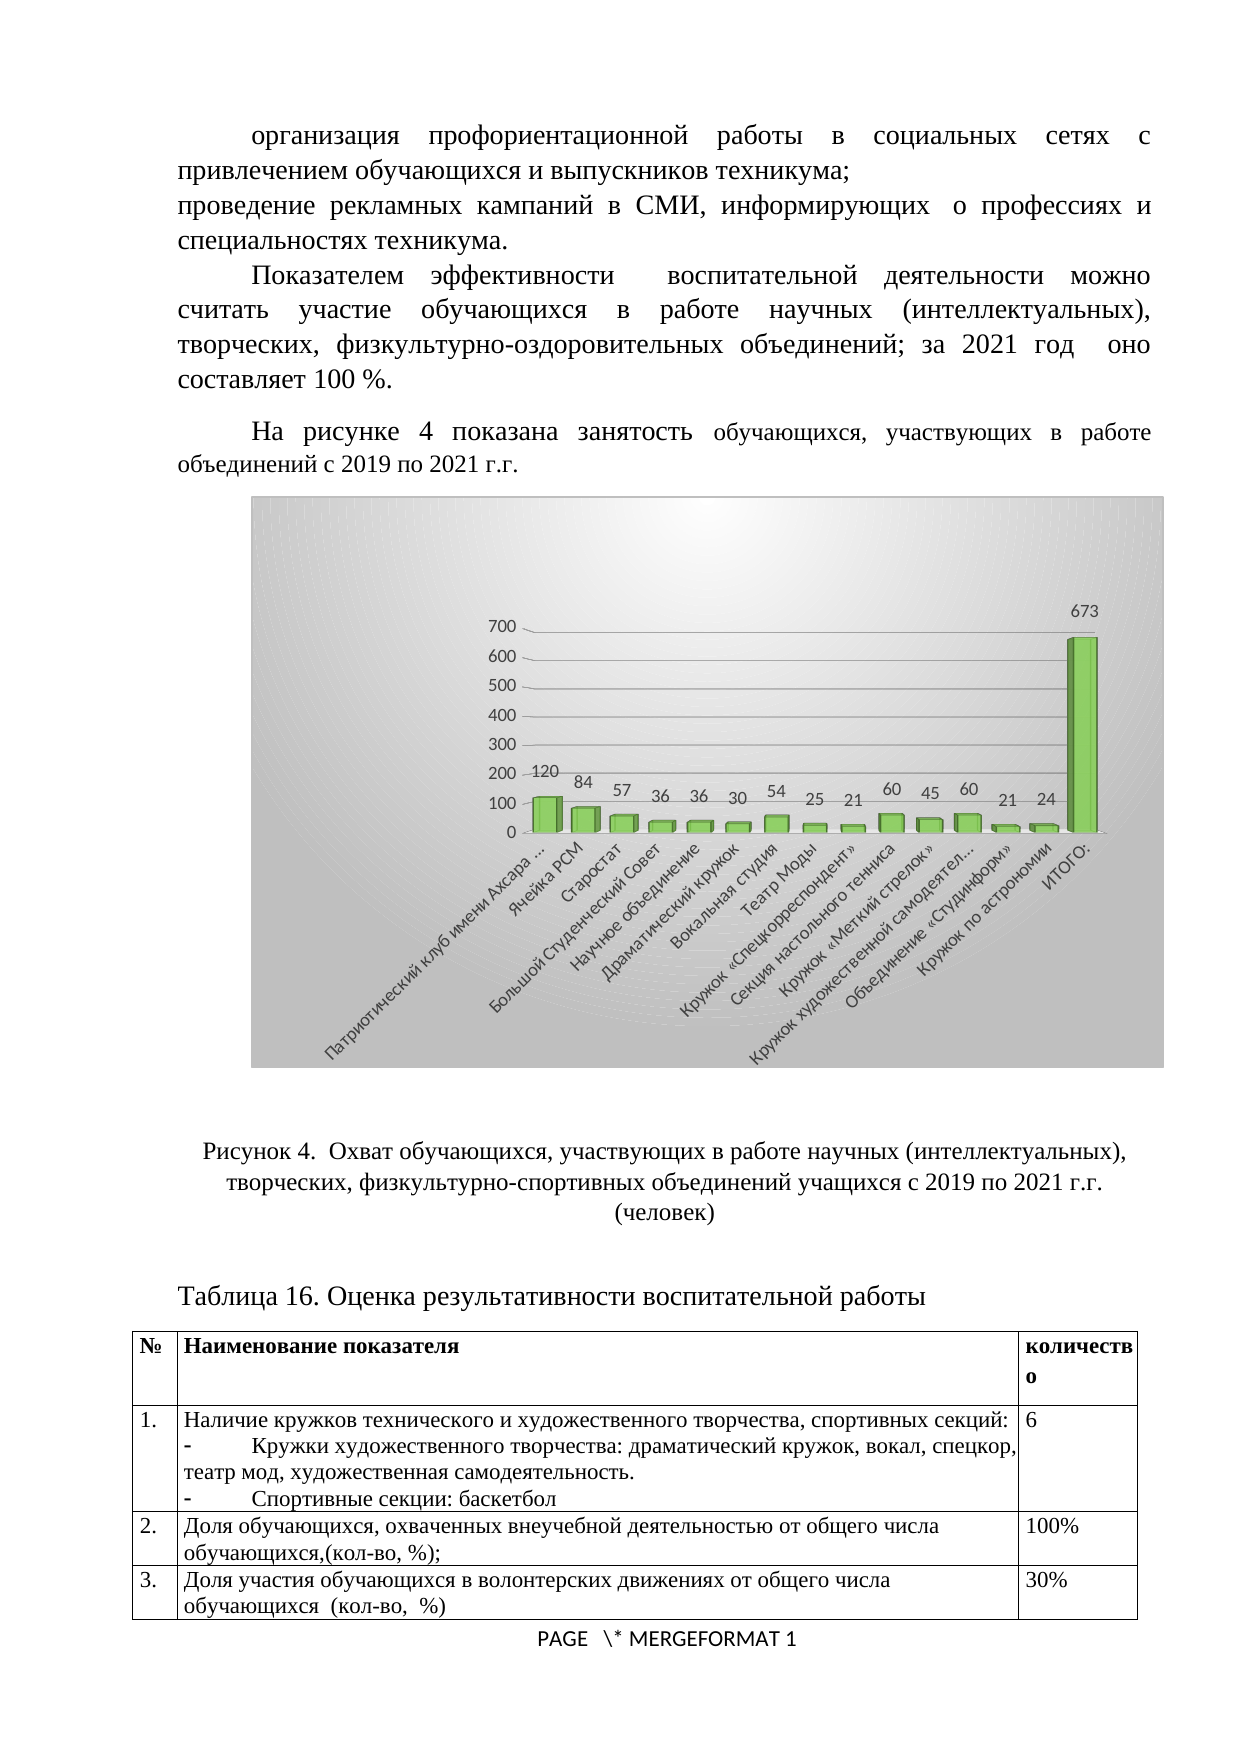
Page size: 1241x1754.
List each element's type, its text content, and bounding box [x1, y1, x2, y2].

text организация профориентационной работы в социальных сетях с привлечением обучающихся и выпускников техникума; [177, 118, 1152, 185]
table_cell [133, 1566, 177, 1619]
table_header № [133, 1332, 177, 1405]
text проведение рекламных кампаний в СМИ, информирующих о профессиях и специальностях техникума. [177, 188, 1152, 255]
text На рисунке 4 показана занятость обучающихся, участвующих в работе объединений с 2019 по 2021 г.г. [177, 414, 1152, 477]
text Показателем эффективности воспитательной деятельности можно считать участие обучающихся в работе научных (интеллектуальных), творческих, физкультурно-оздоровительных объединений; за 2021 год оно составляет 100 %. [177, 258, 1152, 395]
table_header количество [1019, 1332, 1137, 1405]
table_cell 100% [1019, 1512, 1137, 1565]
table_cell 30% [1019, 1566, 1137, 1619]
table_cell Доля обучающихся, охваченных внеучебной деятельностью от общего числа обучающихся,(кол-во, %); [178, 1512, 1018, 1565]
table_cell [133, 1512, 177, 1565]
table_header Наименование показателя [178, 1332, 1018, 1405]
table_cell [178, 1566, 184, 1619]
table_cell Наличие кружков технического и художественного творчества, спортивных секций: Кружки художественного творчества: драматический кружок, вокал, спецкор, театр мод, художественная самодеятельность. Спортивные секции: баскетбол [178, 1406, 1018, 1511]
text Рисунок 4. Охват обучающихся, участвующих в работе научных (интеллектуальных), творческих, физкультурно-спортивных объединений учащихся с 2019 по 2021 г.г. (человек) [177, 1136, 1152, 1226]
text Таблица 16. Оценка результативности воспитательной работы [177, 1279, 1152, 1312]
table_cell Доля участия обучающихся в волонтерских движениях от общего числа обучающихся (кол-во, %) [446, 1566, 1018, 1619]
table_cell 6 [1019, 1406, 1137, 1511]
table_cell [133, 1406, 177, 1511]
